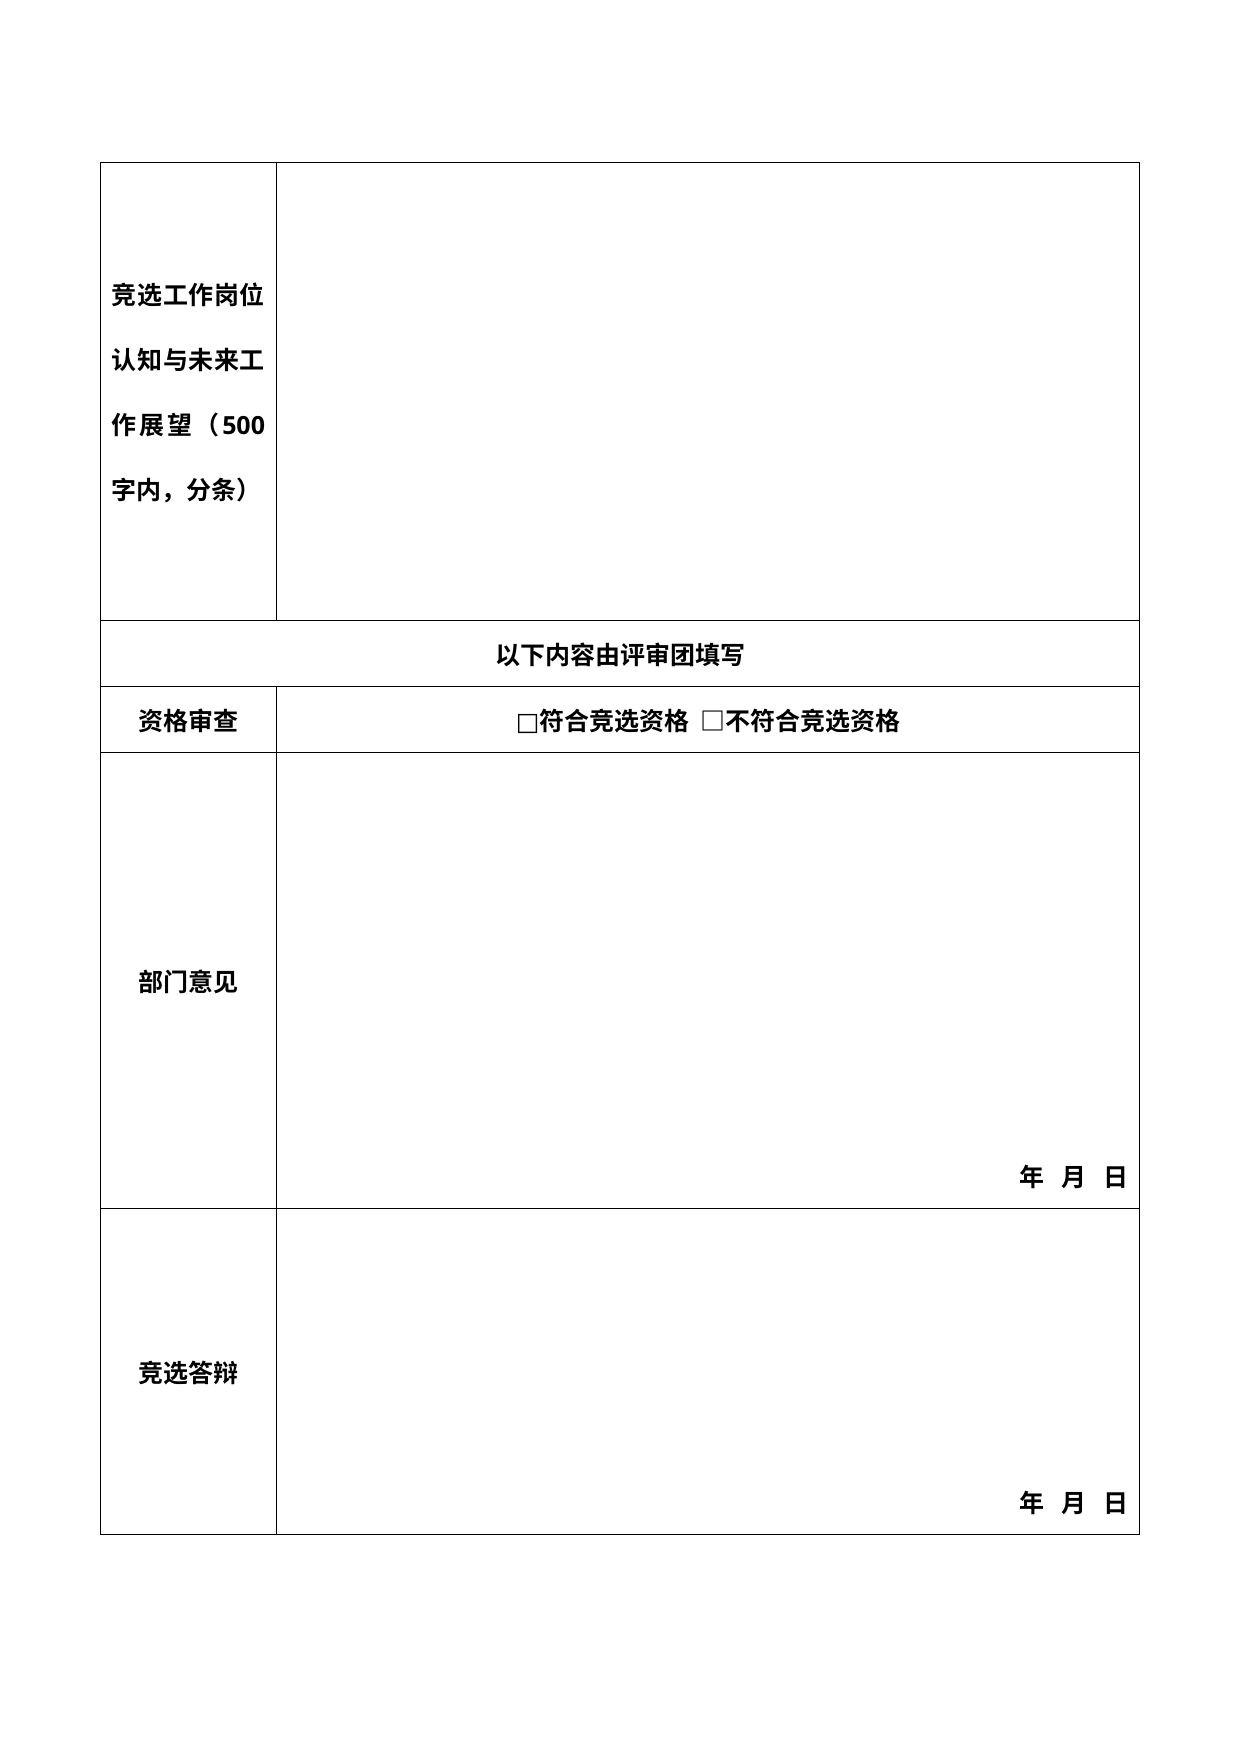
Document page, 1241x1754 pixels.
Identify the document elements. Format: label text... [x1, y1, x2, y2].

table_cell □符合竞选资格 □不符合竞选资格 [277, 687, 1139, 752]
table_cell 年 月 日 [277, 753, 1139, 1208]
table_cell 竞选答辩 [101, 1209, 276, 1534]
table_cell 年 月 日 [277, 1209, 1139, 1534]
table_cell 竞选工作岗位认知与未来工作展望（500字内，分条） [101, 163, 276, 620]
table_cell 以下内容由评审团填写 [101, 621, 1139, 686]
table_cell [277, 163, 1139, 620]
table_cell 部门意见 [101, 753, 276, 1208]
table_cell 资格审查 [101, 687, 276, 752]
